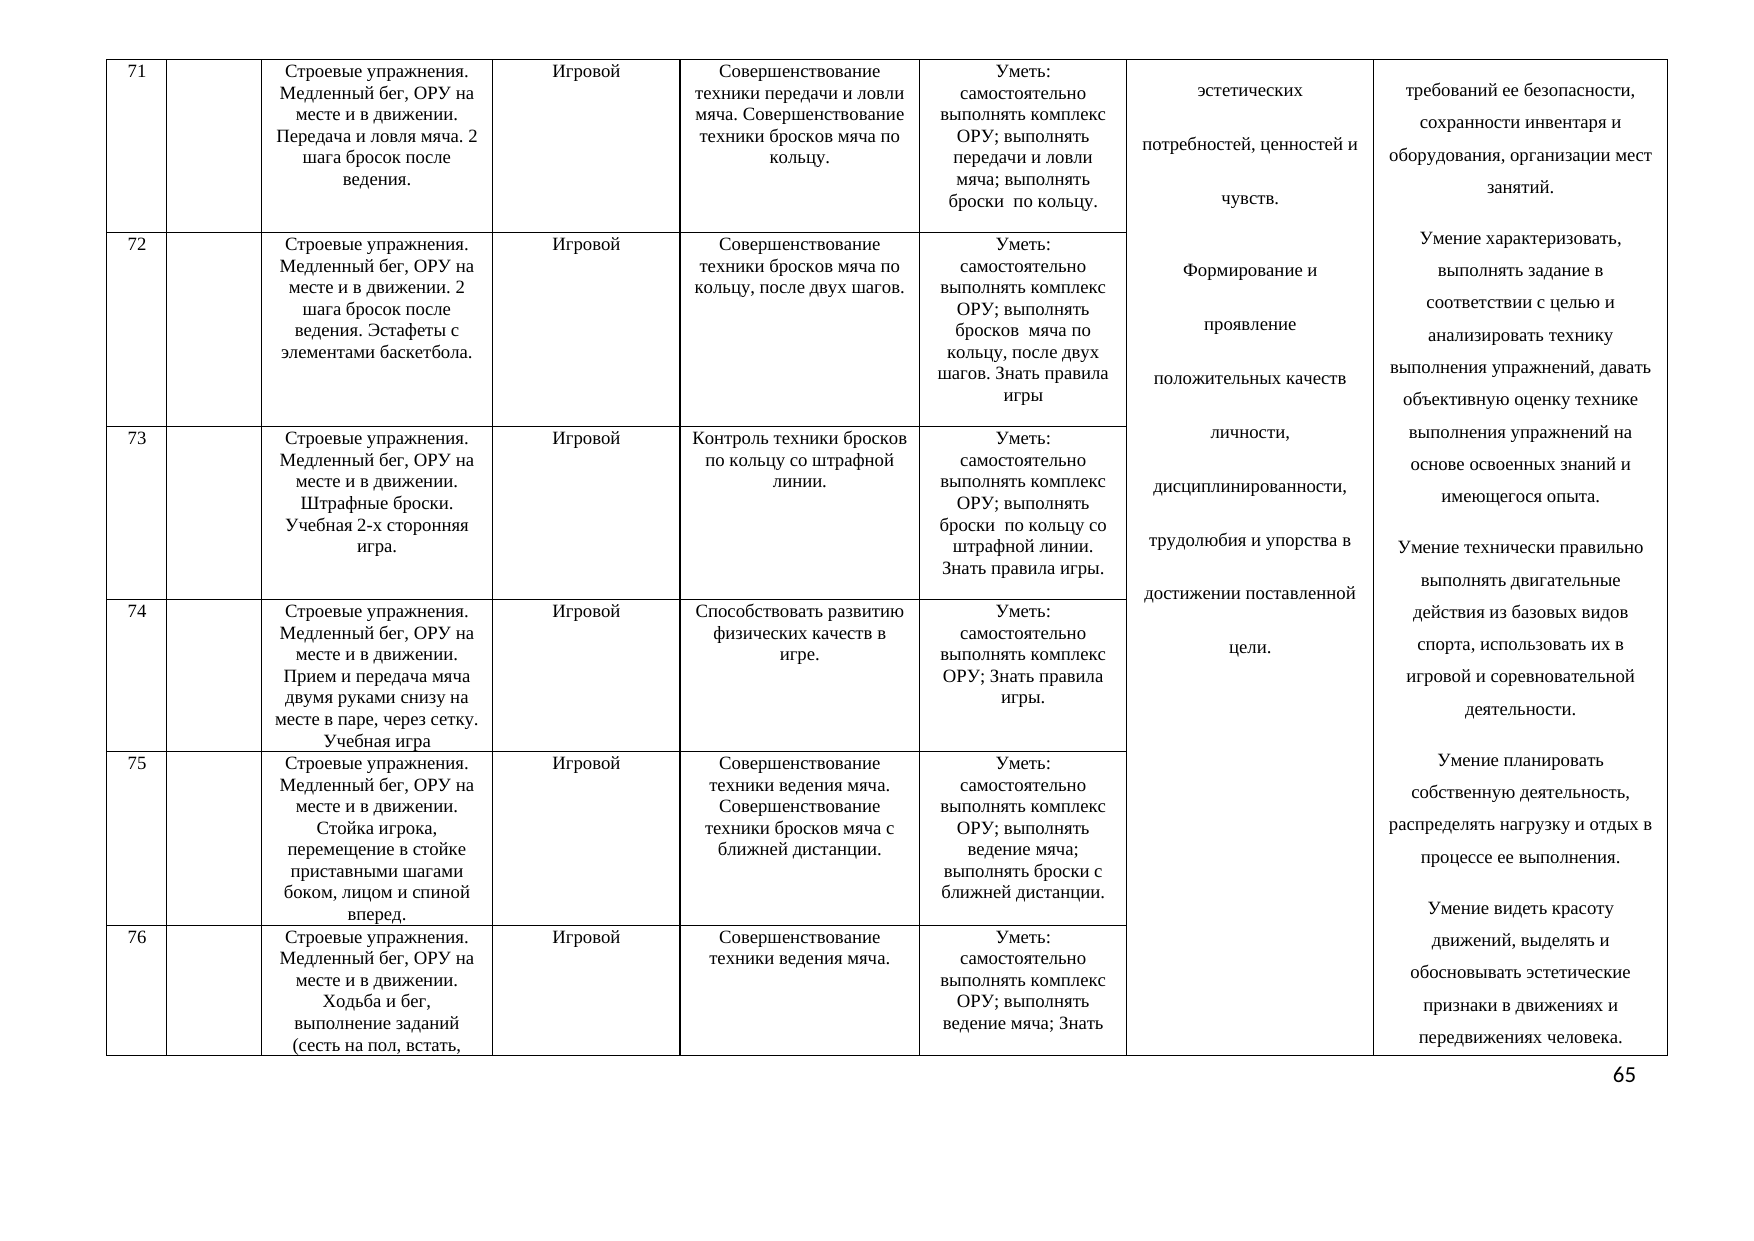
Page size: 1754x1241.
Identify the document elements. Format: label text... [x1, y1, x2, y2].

table_cell Строевые упражнения. Медленный бег, ОРУ на месте и в движении. Стойка игрока, перемещение в стойке приставными шагами боком, лицом и спиной вперед. [262, 752, 492, 924]
table_cell [167, 600, 261, 751]
table_cell [167, 60, 261, 232]
table_cell [167, 752, 261, 924]
table_cell Игровой [493, 600, 679, 751]
table_cell 71 [107, 60, 166, 232]
table_cell 72 [107, 233, 166, 426]
table_cell Уметь: самостоятельно выполнять комплекс ОРУ; выполнять броски по кольцу со штрафной линии. Знать правила игры. [920, 427, 1126, 599]
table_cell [262, 926, 492, 1055]
table_cell Совершенствование техники бросков мяча по кольцу, после двух шагов. [681, 233, 919, 426]
table_cell Уметь: самостоятельно выполнять комплекс ОРУ; выполнять ведение мяча; выполнять броски с ближней дистанции. [920, 752, 1126, 924]
table_cell 75 [107, 752, 166, 924]
table_cell 73 [107, 427, 166, 599]
table_cell Строевые упражнения. Медленный бег, ОРУ на месте и в движении. Передача и ловля мяча. 2 шага бросок после ведения. [262, 60, 492, 232]
table_cell Совершенствование техники ведения мяча. Совершенствование техники бросков мяча с ближней дистанции. [681, 752, 919, 924]
table_cell Игровой [493, 60, 679, 232]
table_cell Совершенствование техники передачи и ловли мяча. Совершенствование техники бросков мяча по кольцу. [681, 60, 919, 232]
table_cell Игровой [493, 233, 679, 426]
table_cell [167, 233, 261, 426]
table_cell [681, 926, 919, 1055]
table_cell Игровой [493, 427, 679, 599]
table_cell Строевые упражнения. Медленный бег, ОРУ на месте и в движении. 2 шага бросок после ведения. Эстафеты с элементами баскетбола. [262, 233, 492, 426]
table_cell Игровой [493, 752, 679, 924]
table_cell [167, 926, 261, 1055]
table_cell 76 [107, 926, 166, 1055]
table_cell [920, 926, 1126, 1055]
table_cell Уметь: самостоятельно выполнять комплекс ОРУ; Знать правила игры. [920, 600, 1126, 751]
table_cell Игровой [493, 926, 679, 1055]
table_cell [167, 427, 261, 599]
table_cell Уметь: самостоятельно выполнять комплекс ОРУ; выполнять бросков мяча по кольцу, после двух шагов. Знать правила игры [920, 233, 1126, 426]
table_cell Строевые упражнения. Медленный бег, ОРУ на месте и в движении. Прием и передача мяча двумя руками снизу на месте в паре, через сетку. Учебная игра [262, 600, 492, 751]
table_cell Контроль техники бросков по кольцу со штрафной линии. [681, 427, 919, 599]
table_cell Строевые упражнения. Медленный бег, ОРУ на месте и в движении. Штрафные броски. Учебная 2-х сторонняя игра. [262, 427, 492, 599]
table_cell 74 [107, 600, 166, 751]
table_cell Способствовать развитию физических качеств в игре. [681, 600, 919, 751]
table_cell Уметь: самостоятельно выполнять комплекс ОРУ; выполнять передачи и ловли мяча; выполнять броски по кольцу. [920, 60, 1126, 232]
